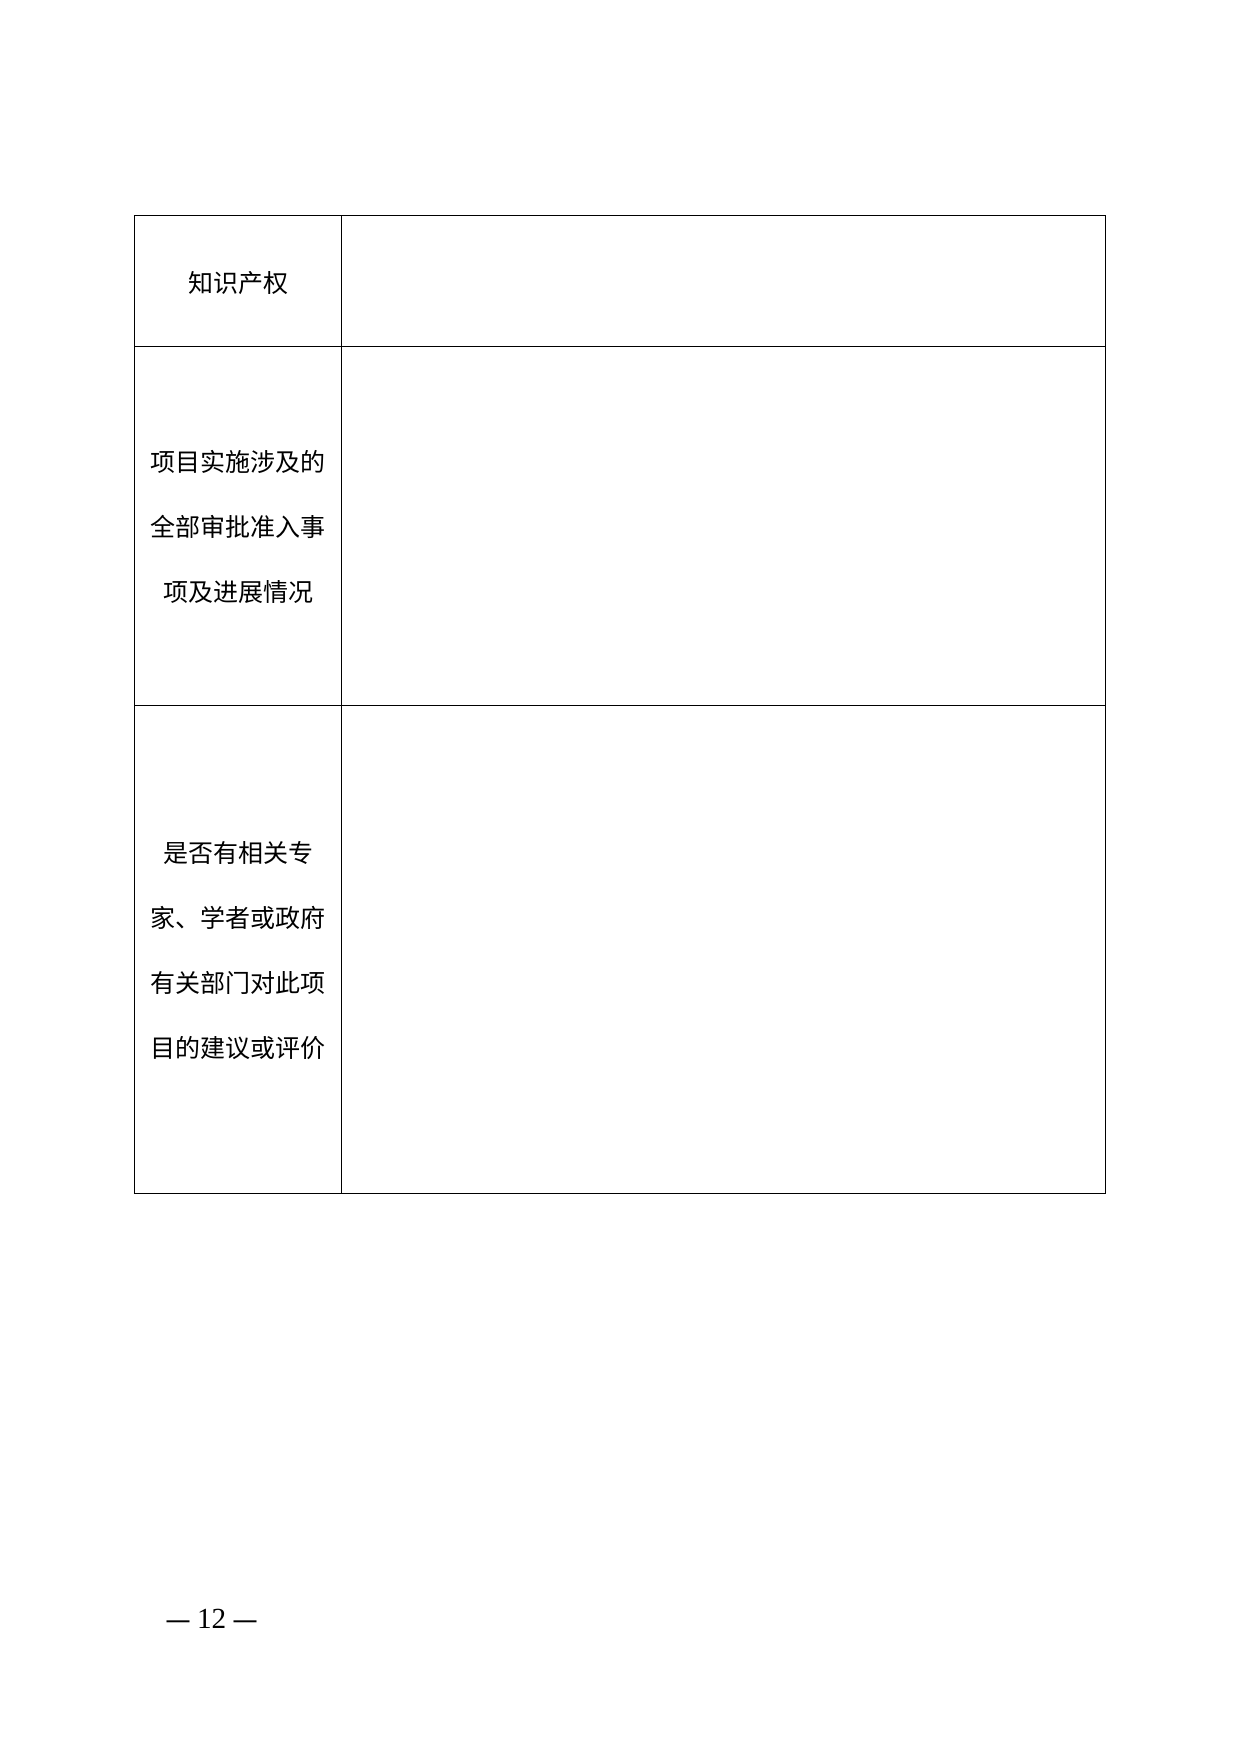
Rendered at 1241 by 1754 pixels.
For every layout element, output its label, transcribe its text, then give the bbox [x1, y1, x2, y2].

table_cell 是否有相关专家、学者或政府有关部门对此项目的建议或评价 [135, 706, 341, 1193]
table_cell [342, 216, 1105, 346]
table_cell [342, 347, 1105, 705]
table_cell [135, 216, 341, 346]
table_cell 项目实施涉及的全部审批准入事项及进展情况 [135, 347, 341, 705]
table_cell [342, 706, 1105, 1193]
